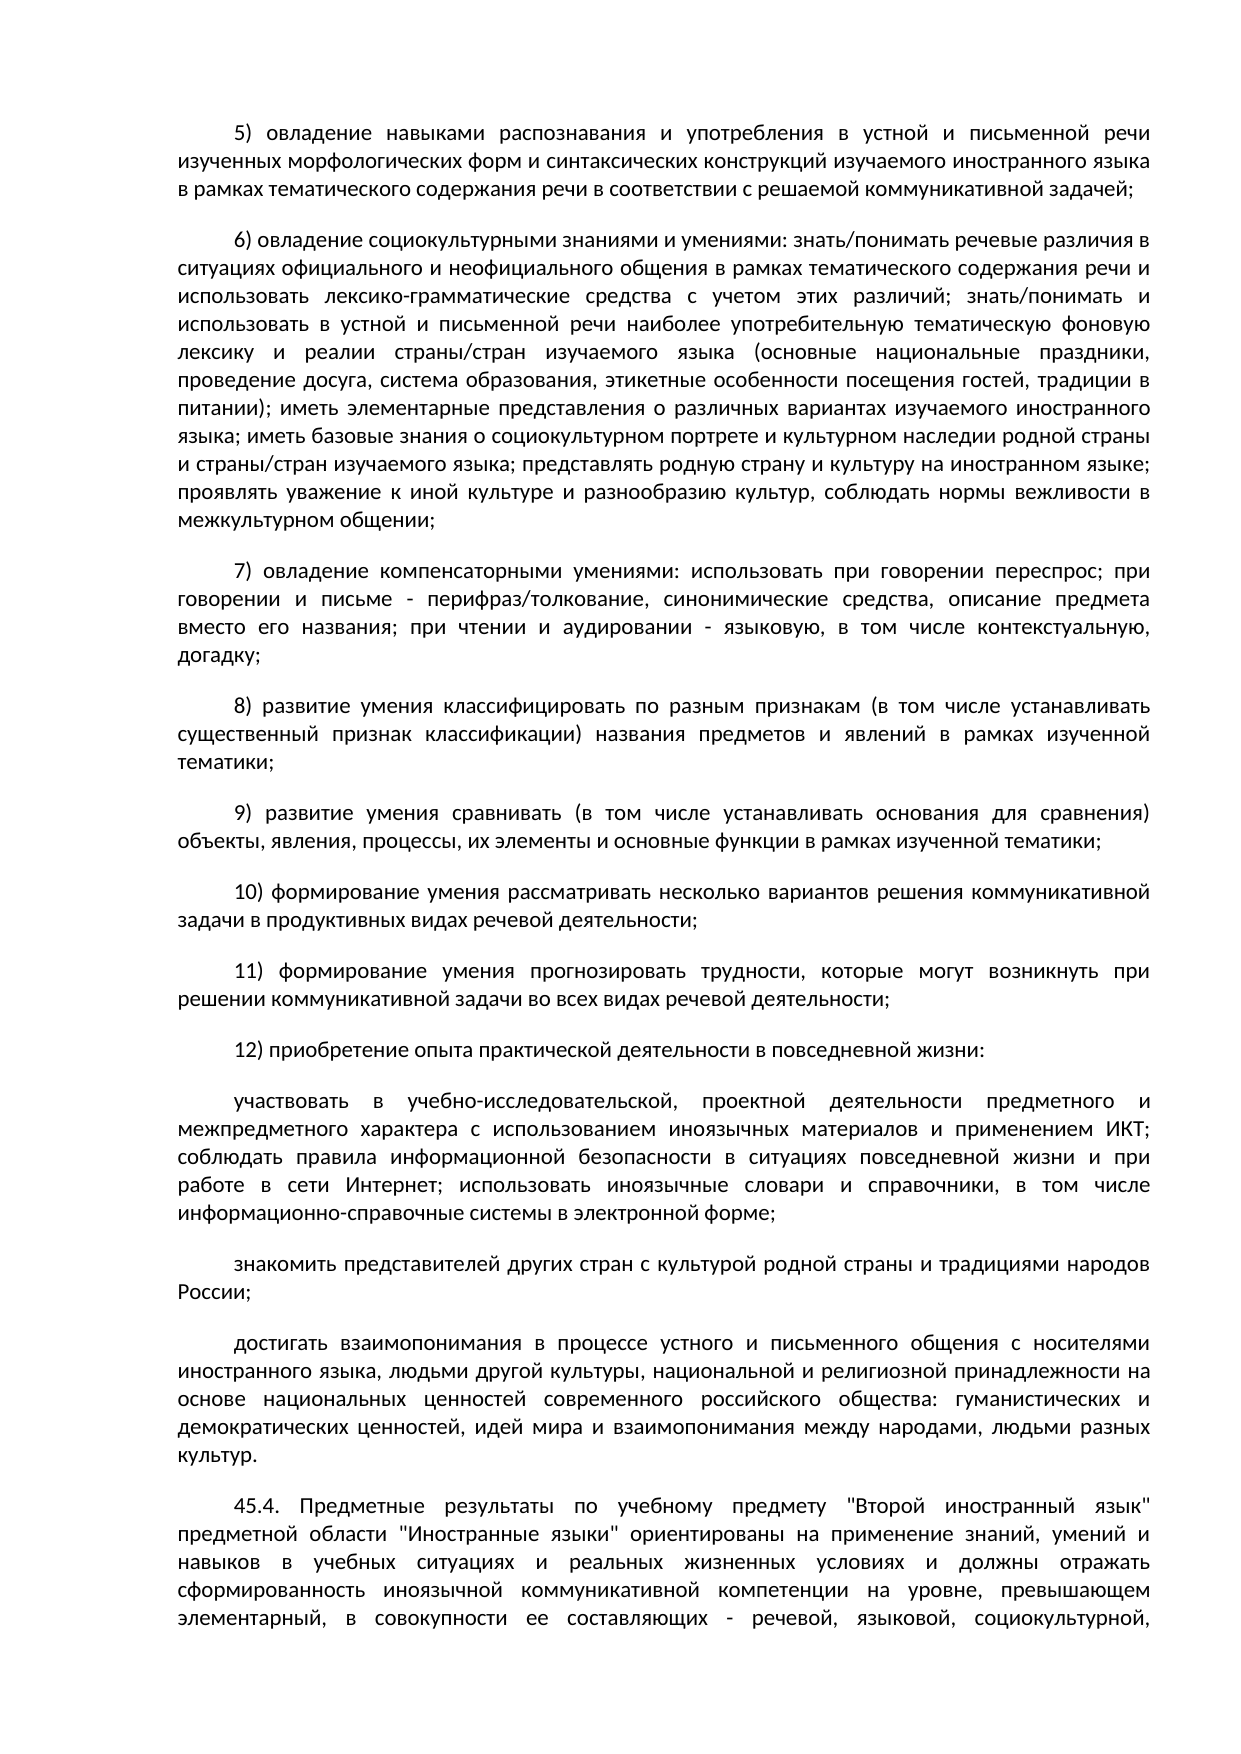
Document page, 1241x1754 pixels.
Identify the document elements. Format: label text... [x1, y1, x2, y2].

text 8) развитие умения классифицировать по разным признакам (в том числе устанавливать существенный признак классификации) названия предметов и явлений в рамках изученной тематики; [177, 691, 1152, 775]
text 10) формирование умения рассматривать несколько вариантов решения коммуникативной задачи в продуктивных видах речевой деятельности; [177, 877, 1152, 933]
text участвовать в учебно-исследовательской, проектной деятельности предметного и межпредметного характера с использованием иноязычных материалов и применением ИКТ; соблюдать правила информационной безопасности в ситуациях повседневной жизни и при работе в сети Интернет; использовать иноязычные словари и справочники, в том числе информационно-справочные системы в электронной форме; [177, 1086, 1152, 1226]
text достигать взаимопонимания в процессе устного и письменного общения с носителями иностранного языка, людьми другой культуры, национальной и религиозной принадлежности на основе национальных ценностей современного российского общества: гуманистических и демократических ценностей, идей мира и взаимопонимания между народами, людьми разных культур. [177, 1328, 1152, 1468]
text 6) овладение социокультурными знаниями и умениями: знать/понимать речевые различия в ситуациях официального и неофициального общения в рамках тематического содержания речи и использовать лексико-грамматические средства с учетом этих различий; знать/понимать и использовать в устной и письменной речи наиболее употребительную тематическую фоновую лексику и реалии страны/стран изучаемого языка (основные национальные праздники, проведение досуга, система образования, этикетные особенности посещения гостей, традиции в питании); иметь элементарные представления о различных вариантах изучаемого иностранного языка; иметь базовые знания о социокультурном портрете и культурном наследии родной страны и страны/стран изучаемого языка; представлять родную страну и культуру на иностранном языке; проявлять уважение к иной культуре и разнообразию культур, соблюдать нормы вежливости в межкультурном общении; [177, 225, 1152, 533]
text 9) развитие умения сравнивать (в том числе устанавливать основания для сравнения) объекты, явления, процессы, их элементы и основные функции в рамках изученной тематики; [177, 798, 1152, 854]
text 5) овладение навыками распознавания и употребления в устной и письменной речи изученных морфологических форм и синтаксических конструкций изучаемого иностранного языка в рамках тематического содержания речи в соответствии с решаемой коммуникативной задачей; [177, 118, 1152, 202]
text знакомить представителей других стран с культурой родной страны и традициями народов России; [177, 1249, 1152, 1305]
text 11) формирование умения прогнозировать трудности, которые могут возникнуть при решении коммуникативной задачи во всех видах речевой деятельности; [177, 956, 1152, 1012]
text 12) приобретение опыта практической деятельности в повседневной жизни: [177, 1035, 1152, 1063]
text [177, 1491, 1152, 1631]
text 7) овладение компенсаторными умениями: использовать при говорении переспрос; при говорении и письме - перифраз/толкование, синонимические средства, описание предмета вместо его названия; при чтении и аудировании - языковую, в том числе контекстуальную, догадку; [177, 556, 1152, 668]
